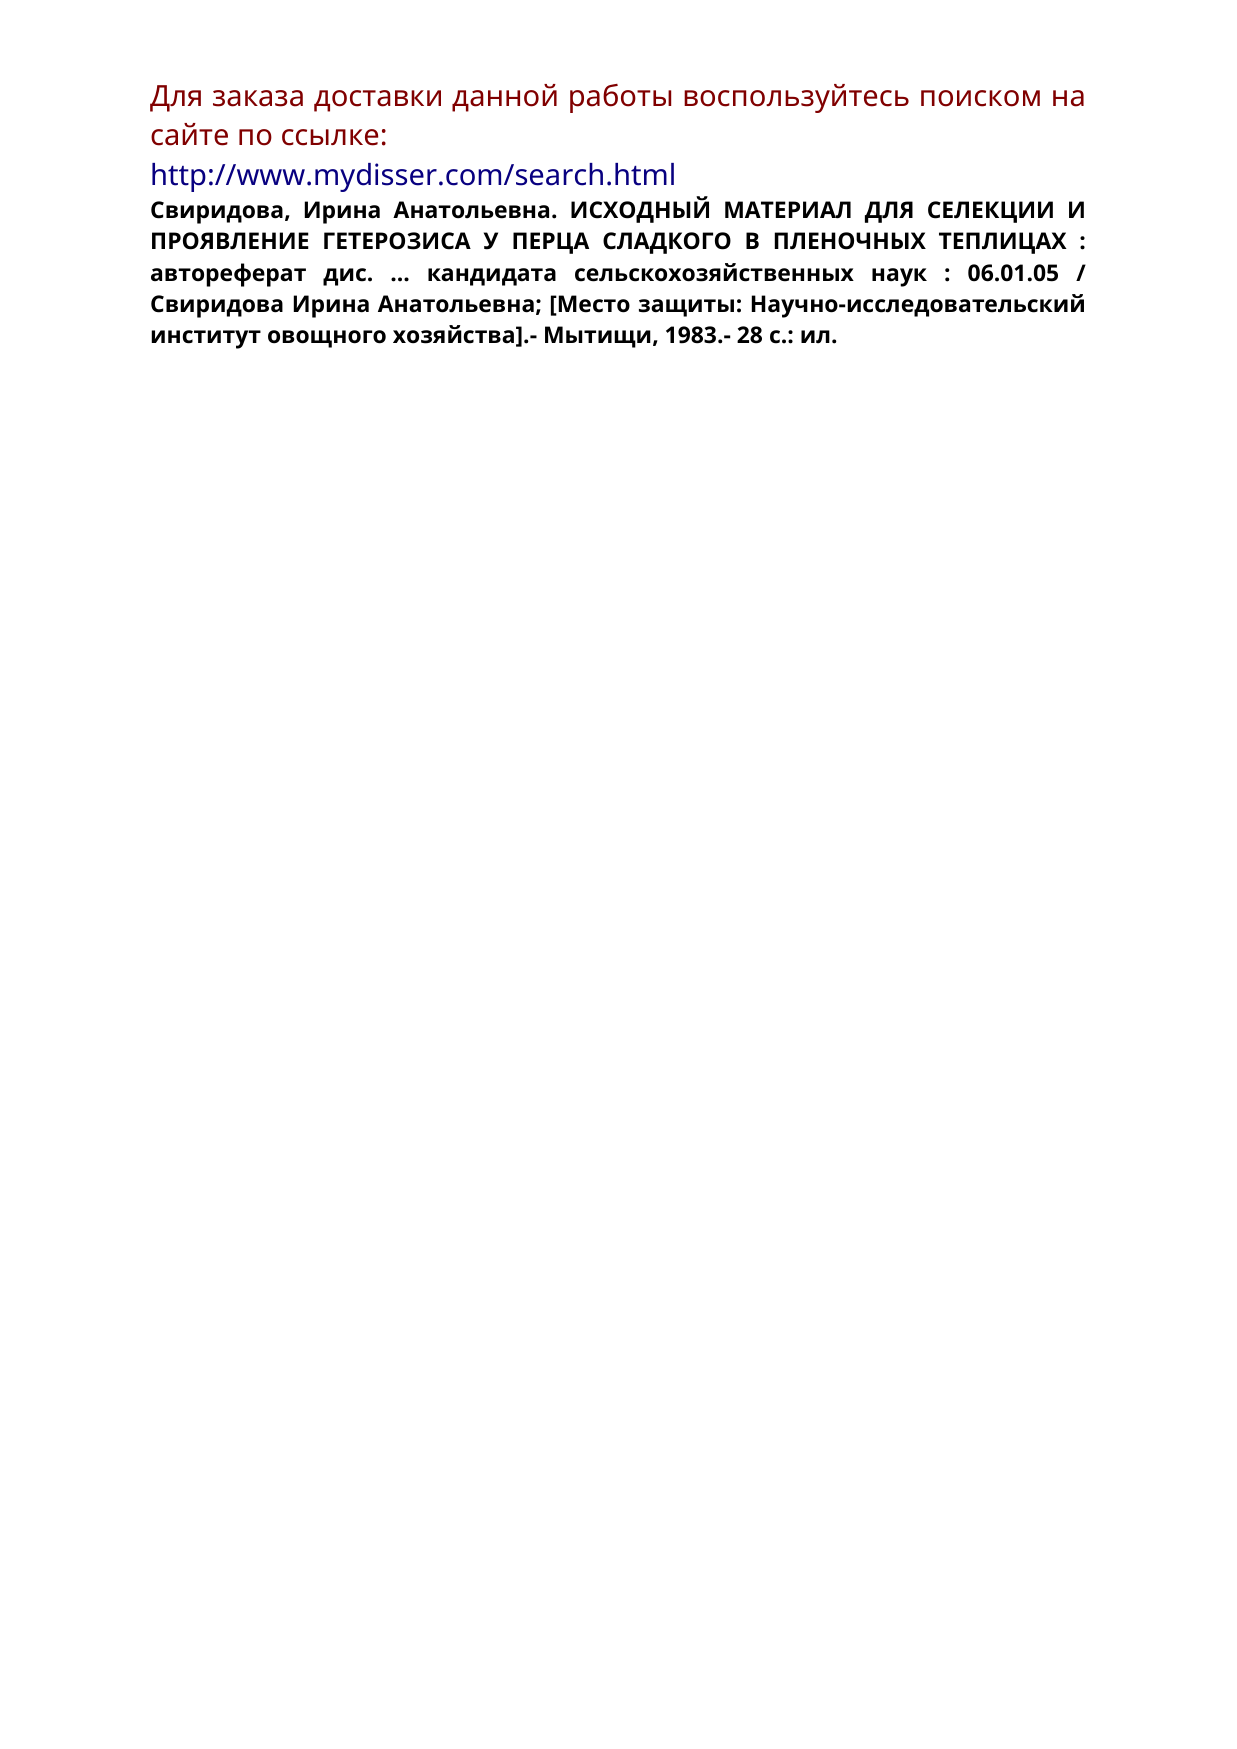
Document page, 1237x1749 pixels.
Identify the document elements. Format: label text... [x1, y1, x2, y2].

text Свиридова, Ирина Анатольевна. ИСХОДНЫЙ МАТЕРИАЛ ДЛЯ СЕЛЕКЦИИ И ПРОЯВЛЕНИЕ ГЕТЕРОЗИСА У ПЕРЦА СЛАДКОГО В ПЛЕНОЧНЫХ ТЕПЛИЦАХ : автореферат дис. ... кандидата сельскохозяйственных наук : 06.01.05 / Свиридова Ирина Анатольевна; [Место защиты: Научно-исследовательский институт овощного хозяйства].- Мытищи, 1983.- 28 с.: ил. [150, 194, 1086, 350]
